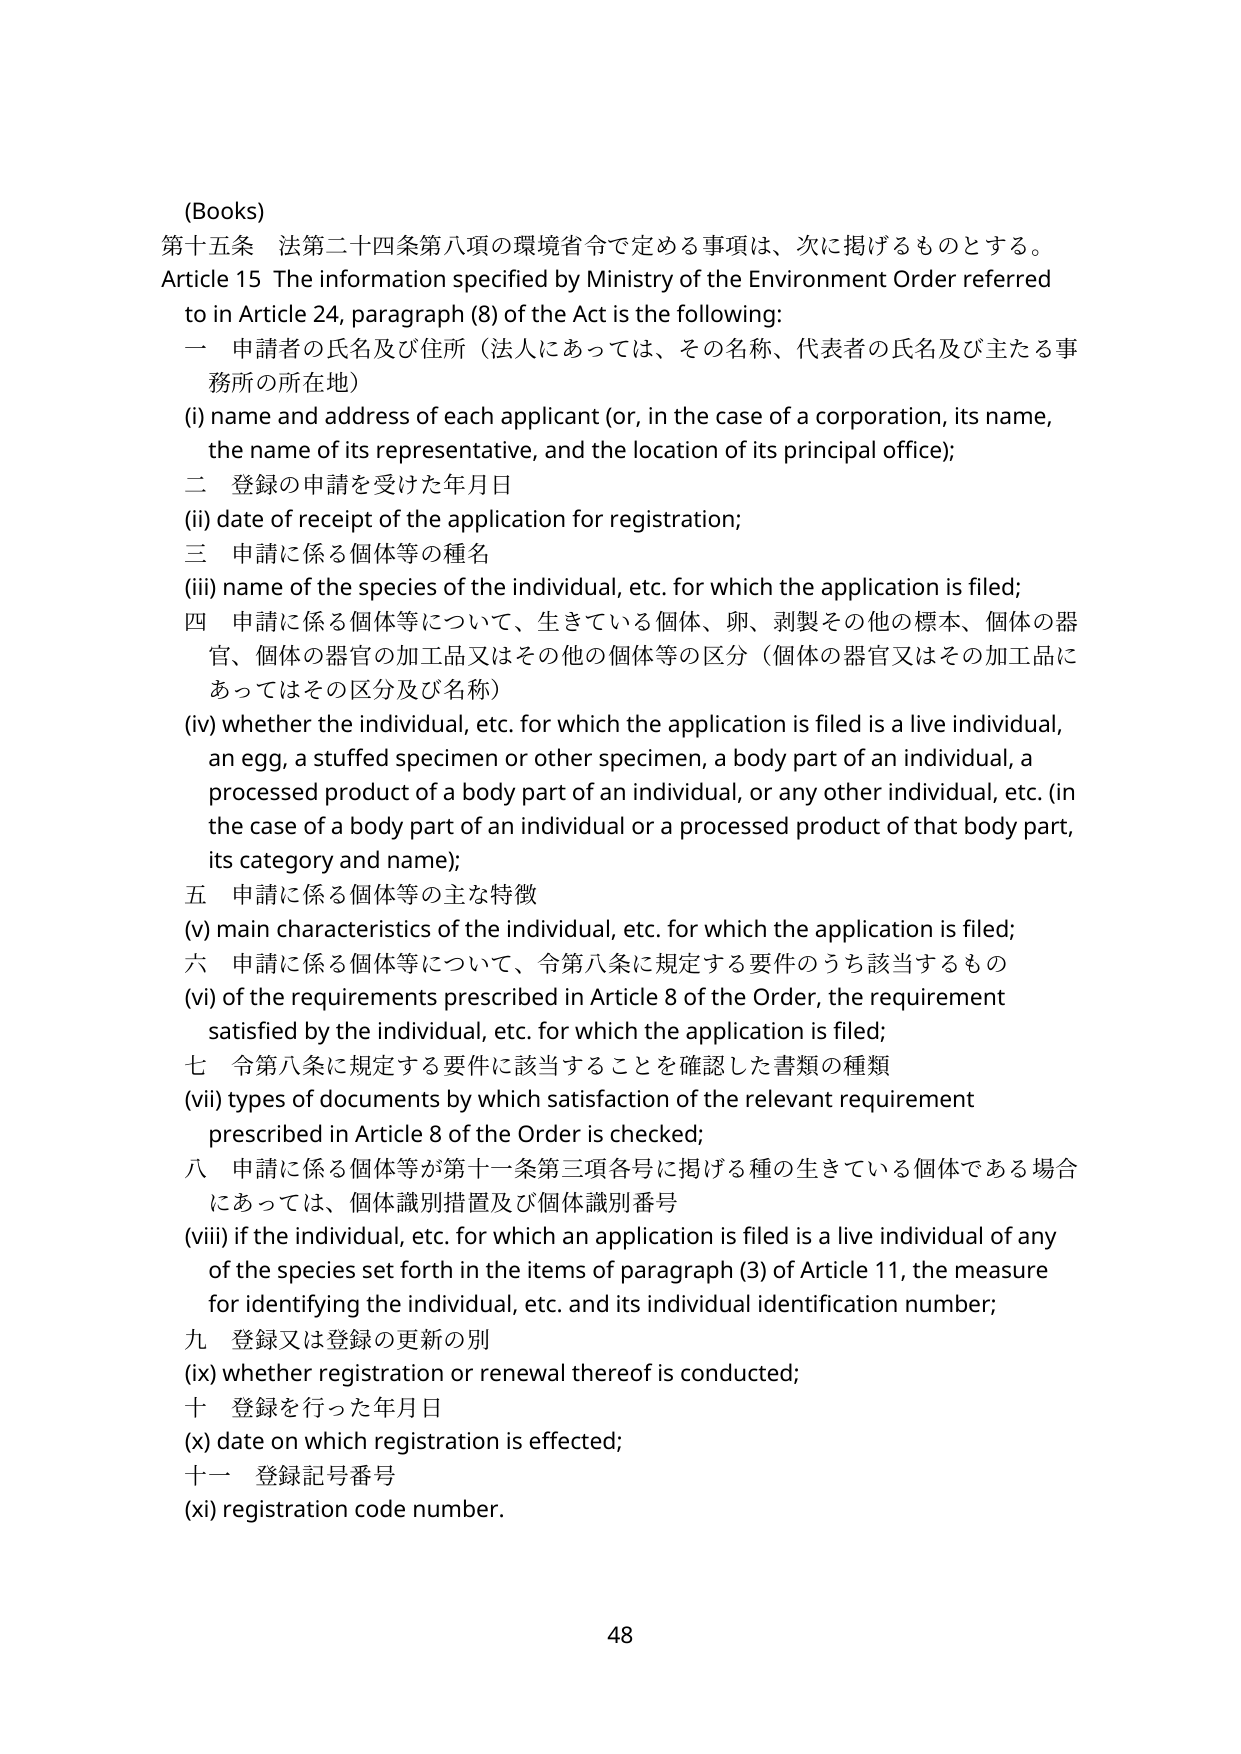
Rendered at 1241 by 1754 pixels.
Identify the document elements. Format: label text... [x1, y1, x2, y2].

text 十 登録を行った年月日 [184, 1389, 1079, 1424]
text 八 申請に係る個体等が第十一条第三項各号に掲げる種の生きている個体である場合にあっては、個体識別措置及び個体識別番号 [184, 1150, 1079, 1219]
text 五 申請に係る個体等の主な特徴 [184, 877, 1079, 911]
text 三 申請に係る個体等の種名 [184, 535, 1079, 569]
text Article 15 The information specified by Ministry of the Environment Order referred to in Article 24, paragraph (8) of the Act is the following: [161, 262, 1079, 330]
text (x) date on which registration is effected; [184, 1424, 1079, 1458]
text (vi) of the requirements prescribed in Article 8 of the Order, the requirement satisfied by the individual, etc. for which the application is filed; [184, 979, 1079, 1048]
text 十一 登録記号番号 [184, 1458, 1079, 1492]
text (iv) whether the individual, etc. for which the application is filed is a live individual, an egg, a stuffed specimen or other specimen, a body part of an individual, a processed product of a body part of an individual, or any other individual, etc. (in the case of a body part of an individual or a processed product of that body part, its category and name); [184, 706, 1079, 877]
text (ix) whether registration or renewal thereof is conducted; [184, 1355, 1079, 1389]
text 第十五条 法第二十四条第八項の環境省令で定める事項は、次に掲げるものとする。 [161, 228, 1079, 262]
text 六 申請に係る個体等について、令第八条に規定する要件のうち該当するもの [184, 945, 1079, 979]
text (i) name and address of each applicant (or, in the case of a corporation, its name, the name of its representative, and the location of its principal office); [184, 399, 1079, 467]
text (xi) registration code number. [184, 1492, 1079, 1526]
text (ii) date of receipt of the application for registration; [184, 501, 1079, 535]
text (viii) if the individual, etc. for which an application is filed is a live individual of any of the species set forth in the items of paragraph (3) of Article 11, the measure for identifying the individual, etc. and its individual identification number; [184, 1219, 1079, 1321]
text 九 登録又は登録の更新の別 [184, 1321, 1079, 1355]
text 七 令第八条に規定する要件に該当することを確認した書類の種類 [184, 1048, 1079, 1082]
text (vii) types of documents by which satisfaction of the relevant requirement prescribed in Article 8 of the Order is checked; [184, 1082, 1079, 1150]
text (v) main characteristics of the individual, etc. for which the application is filed; [184, 911, 1079, 945]
text 四 申請に係る個体等について、生きている個体、卵、剥製その他の標本、個体の器官、個体の器官の加工品又はその他の個体等の区分（個体の器官又はその加工品にあってはその区分及び名称） [184, 604, 1079, 706]
text 一 申請者の氏名及び住所（法人にあっては、その名称、代表者の氏名及び主たる事務所の所在地） [184, 330, 1079, 399]
text (Books) [184, 194, 1079, 228]
text 二 登録の申請を受けた年月日 [184, 467, 1079, 501]
text (iii) name of the species of the individual, etc. for which the application is filed; [184, 569, 1079, 604]
